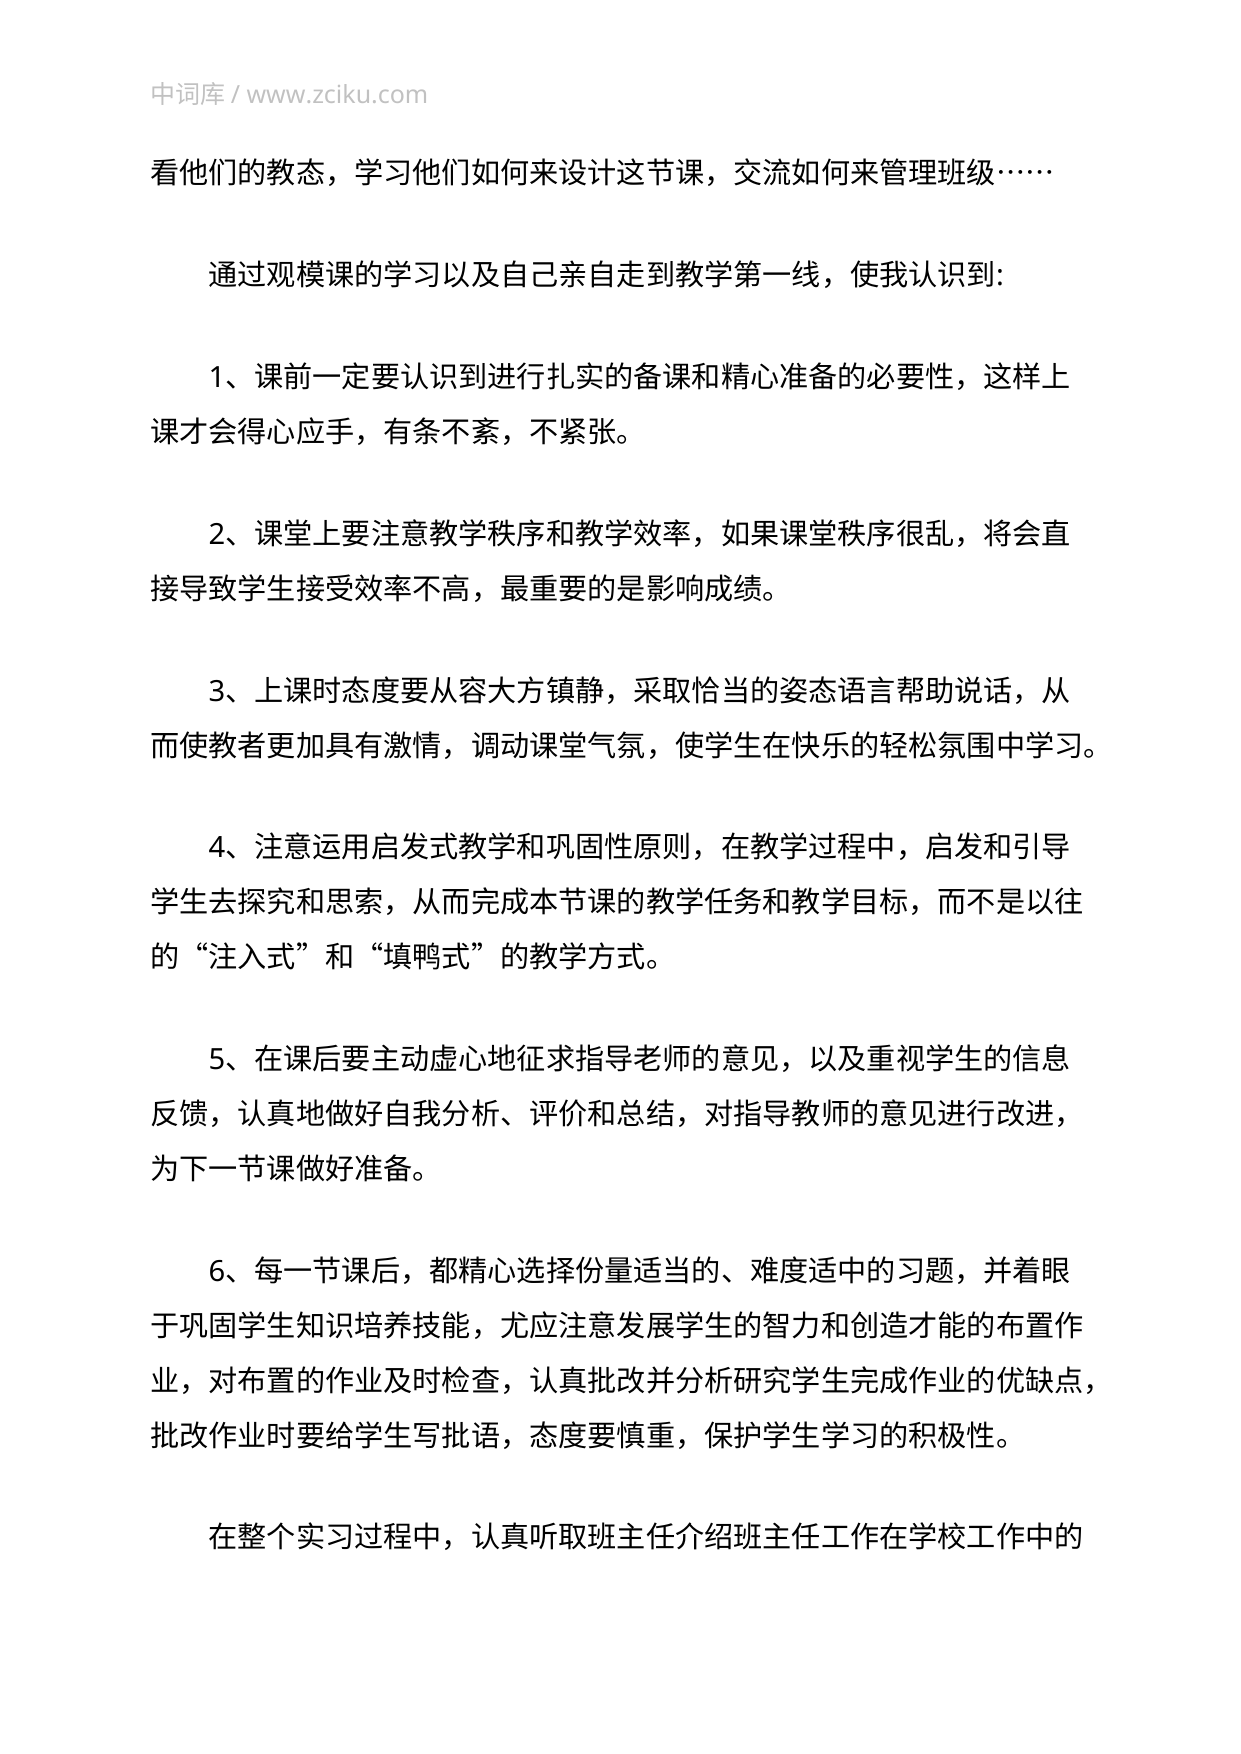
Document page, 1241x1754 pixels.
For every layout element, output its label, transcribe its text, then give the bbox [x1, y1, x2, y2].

text 3、上课时态度要从容大方镇静，采取恰当的姿态语言帮助说话，从而使教者更加具有激情，调动课堂气氛，使学生在快乐的轻松氛围中学习。 [150, 667, 1090, 764]
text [150, 1514, 1090, 1556]
text 1、课前一定要认识到进行扎实的备课和精心准备的必要性，这样上课才会得心应手，有条不紊，不紧张。 [150, 354, 1090, 451]
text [150, 150, 1090, 192]
text 4、注意运用启发式教学和巩固性原则，在教学过程中，启发和引导学生去探究和思索，从而完成本节课的教学任务和教学目标，而不是以往的“注入式”和“填鸭式”的教学方式。 [150, 824, 1090, 976]
text 2、课堂上要注意教学秩序和教学效率，如果课堂秩序很乱，将会直接导致学生接受效率不高，最重要的是影响成绩。 [150, 511, 1090, 608]
text 6、每一节课后，都精心选择份量适当的、难度适中的习题，并着眼于巩固学生知识培养技能，尤应注意发展学生的智力和创造才能的布置作业，对布置的作业及时检查，认真批改并分析研究学生完成作业的优缺点，批改作业时要给学生写批语，态度要慎重，保护学生学习的积极性。 [150, 1247, 1090, 1454]
text 5、在课后要主动虚心地征求指导老师的意见，以及重视学生的信息反馈，认真地做好自我分析、评价和总结，对指导教师的意见进行改进，为下一节课做好准备。 [150, 1036, 1090, 1188]
text 通过观模课的学习以及自己亲自走到教学第一线，使我认识到: [150, 252, 1090, 294]
